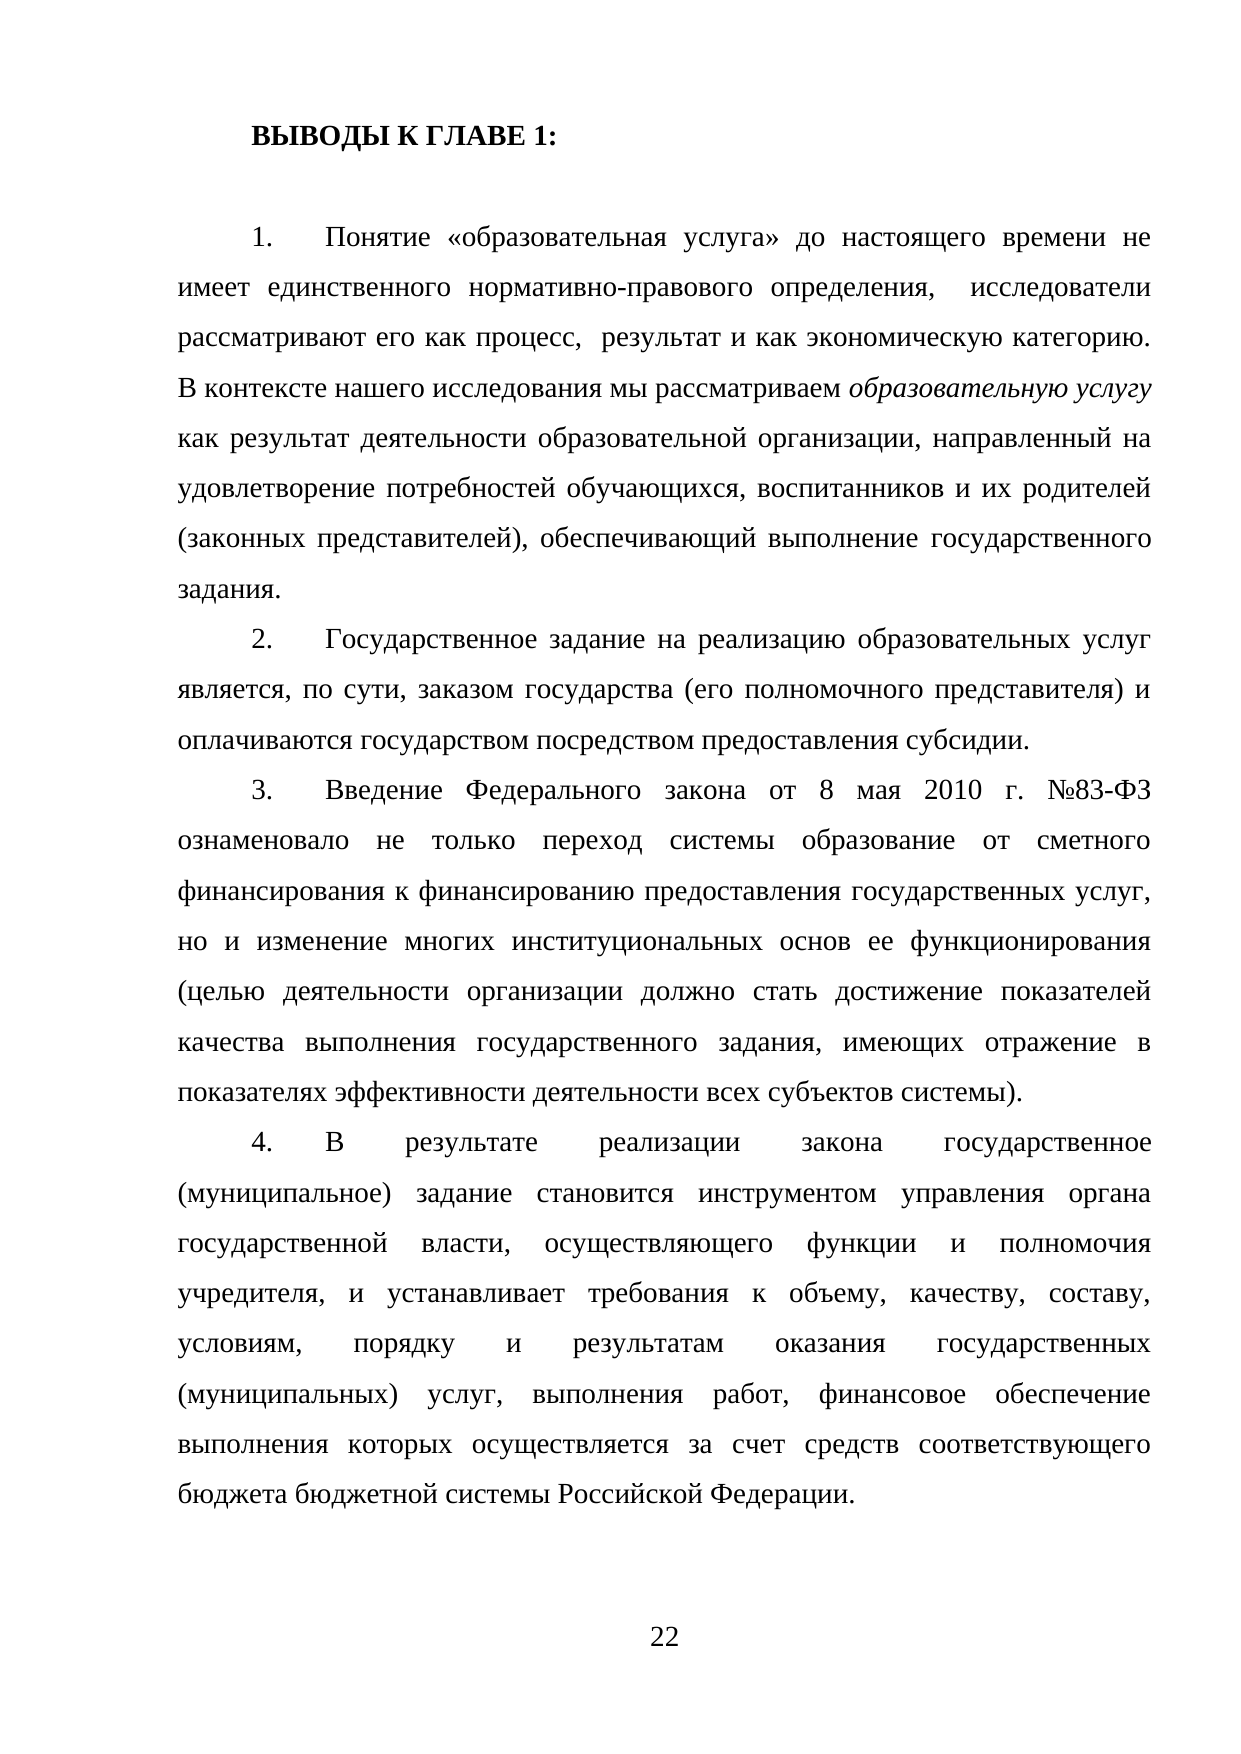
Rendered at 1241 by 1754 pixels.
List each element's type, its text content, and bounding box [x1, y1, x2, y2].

list Введение Федерального закона от 8 мая 2010 г. №83-ФЗ ознаменовало не только переход системы образование от сметного финансирования к финансированию предоставления государственных услуг, но и изменение многих институциональных основ ее функционирования (целью деятельности организации должно стать достижение показателей качества выполнения государственного задания, имеющих отражение в показателях эффективности деятельности всех субъектов системы). [177, 772, 1152, 1108]
list Государственное задание на реализацию образовательных услуг является, по сути, заказом государства (его полномочного представителя) и оплачиваются государством посредством предоставления субсидии. [177, 621, 1152, 755]
list Понятие «образовательная услуга» до настоящего времени не имеет единственного нормативно-правового определения, исследователи рассматривают его как процесс, результат и как экономическую категорию. В контексте нашего исследования мы рассматриваем образовательную услугу как результат деятельности образовательной организации, направленный на удовлетворение потребностей обучающихся, воспитанников и их родителей (законных представителей), обеспечивающий выполнение государственного задания. [177, 219, 1152, 604]
list В результате реализации закона государственное (муниципальное) задание становится инструментом управления органа государственной власти, осуществляющего функции и полномочия учредителя, и устанавливает требования к объему, качеству, составу, условиям, порядку и результатам оказания государственных (муниципальных) услуг, выполнения работ, финансовое обеспечение выполнения которых осуществляется за счет средств соответствующего бюджета бюджетной системы Российской Федерации. [177, 1124, 1152, 1510]
text ВЫВОДЫ К ГЛАВЕ 1: [177, 118, 1152, 152]
